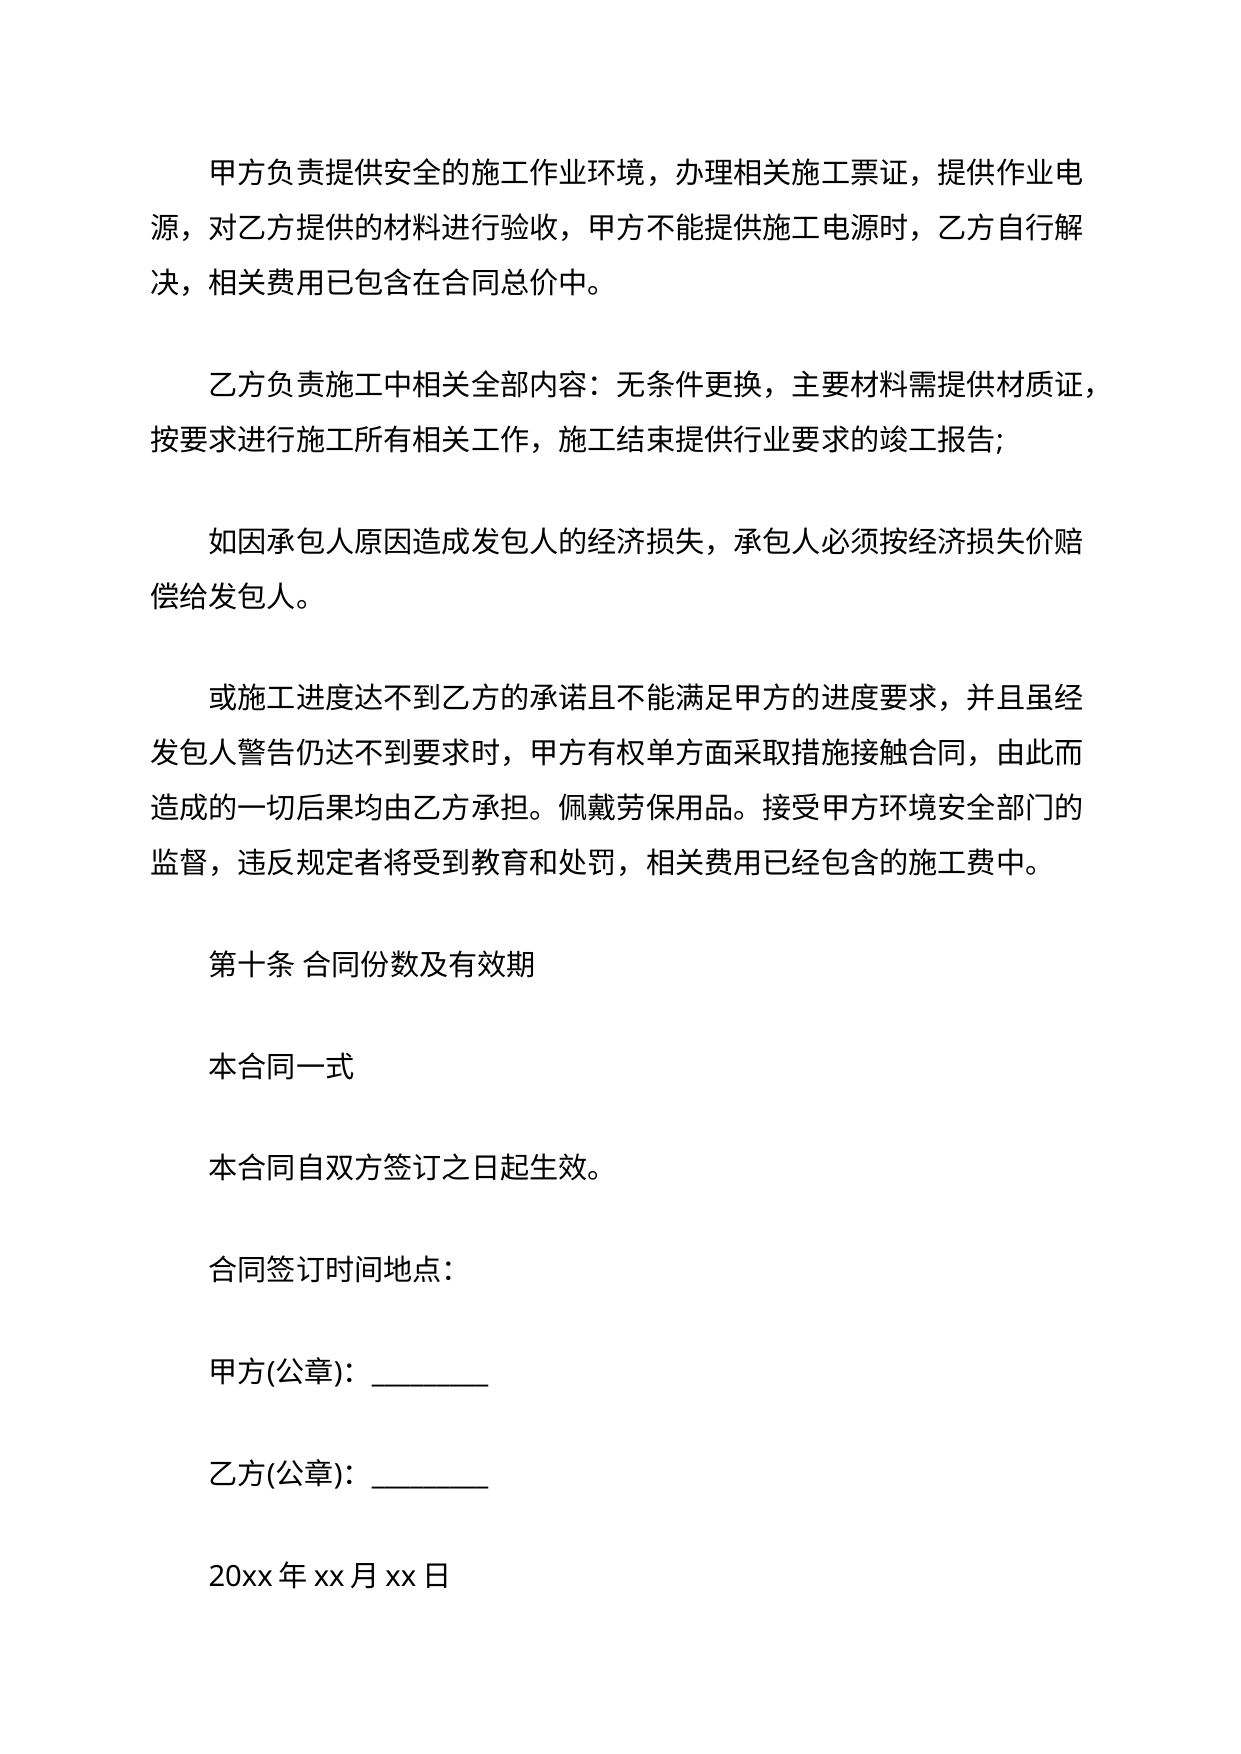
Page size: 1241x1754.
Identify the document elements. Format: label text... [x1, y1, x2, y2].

text 乙方负责施工中相关全部内容：无条件更换，主要材料需提供材质证，按要求进行施工所有相关工作，施工结束提供行业要求的竣工报告; [150, 362, 1090, 459]
text 合同签订时间地点： [150, 1247, 1090, 1289]
text 或施工进度达不到乙方的承诺且不能满足甲方的进度要求，并且虽经发包人警告仍达不到要求时，甲方有权单方面采取措施接触合同，由此而造成的一切后果均由乙方承担。佩戴劳保用品。接受甲方环境安全部门的监督，违反规定者将受到教育和处罚，相关费用已经包含的施工费中。 [150, 675, 1090, 882]
text 第十条 合同份数及有效期 [150, 942, 1090, 984]
text 如因承包人原因造成发包人的经济损失，承包人必须按经济损失价赔偿给发包人。 [150, 518, 1090, 616]
text 20xx年xx月xx日 [150, 1553, 1090, 1595]
text 甲方(公章)：_________ [150, 1349, 1090, 1391]
text 甲方负责提供安全的施工作业环境，办理相关施工票证，提供作业电源，对乙方提供的材料进行验收，甲方不能提供施工电源时，乙方自行解决，相关费用已包含在合同总价中。 [150, 150, 1090, 302]
text 乙方(公章)：_________ [150, 1451, 1090, 1493]
text 本合同一式 [150, 1043, 1090, 1086]
text 本合同自双方签订之日起生效。 [150, 1145, 1090, 1187]
